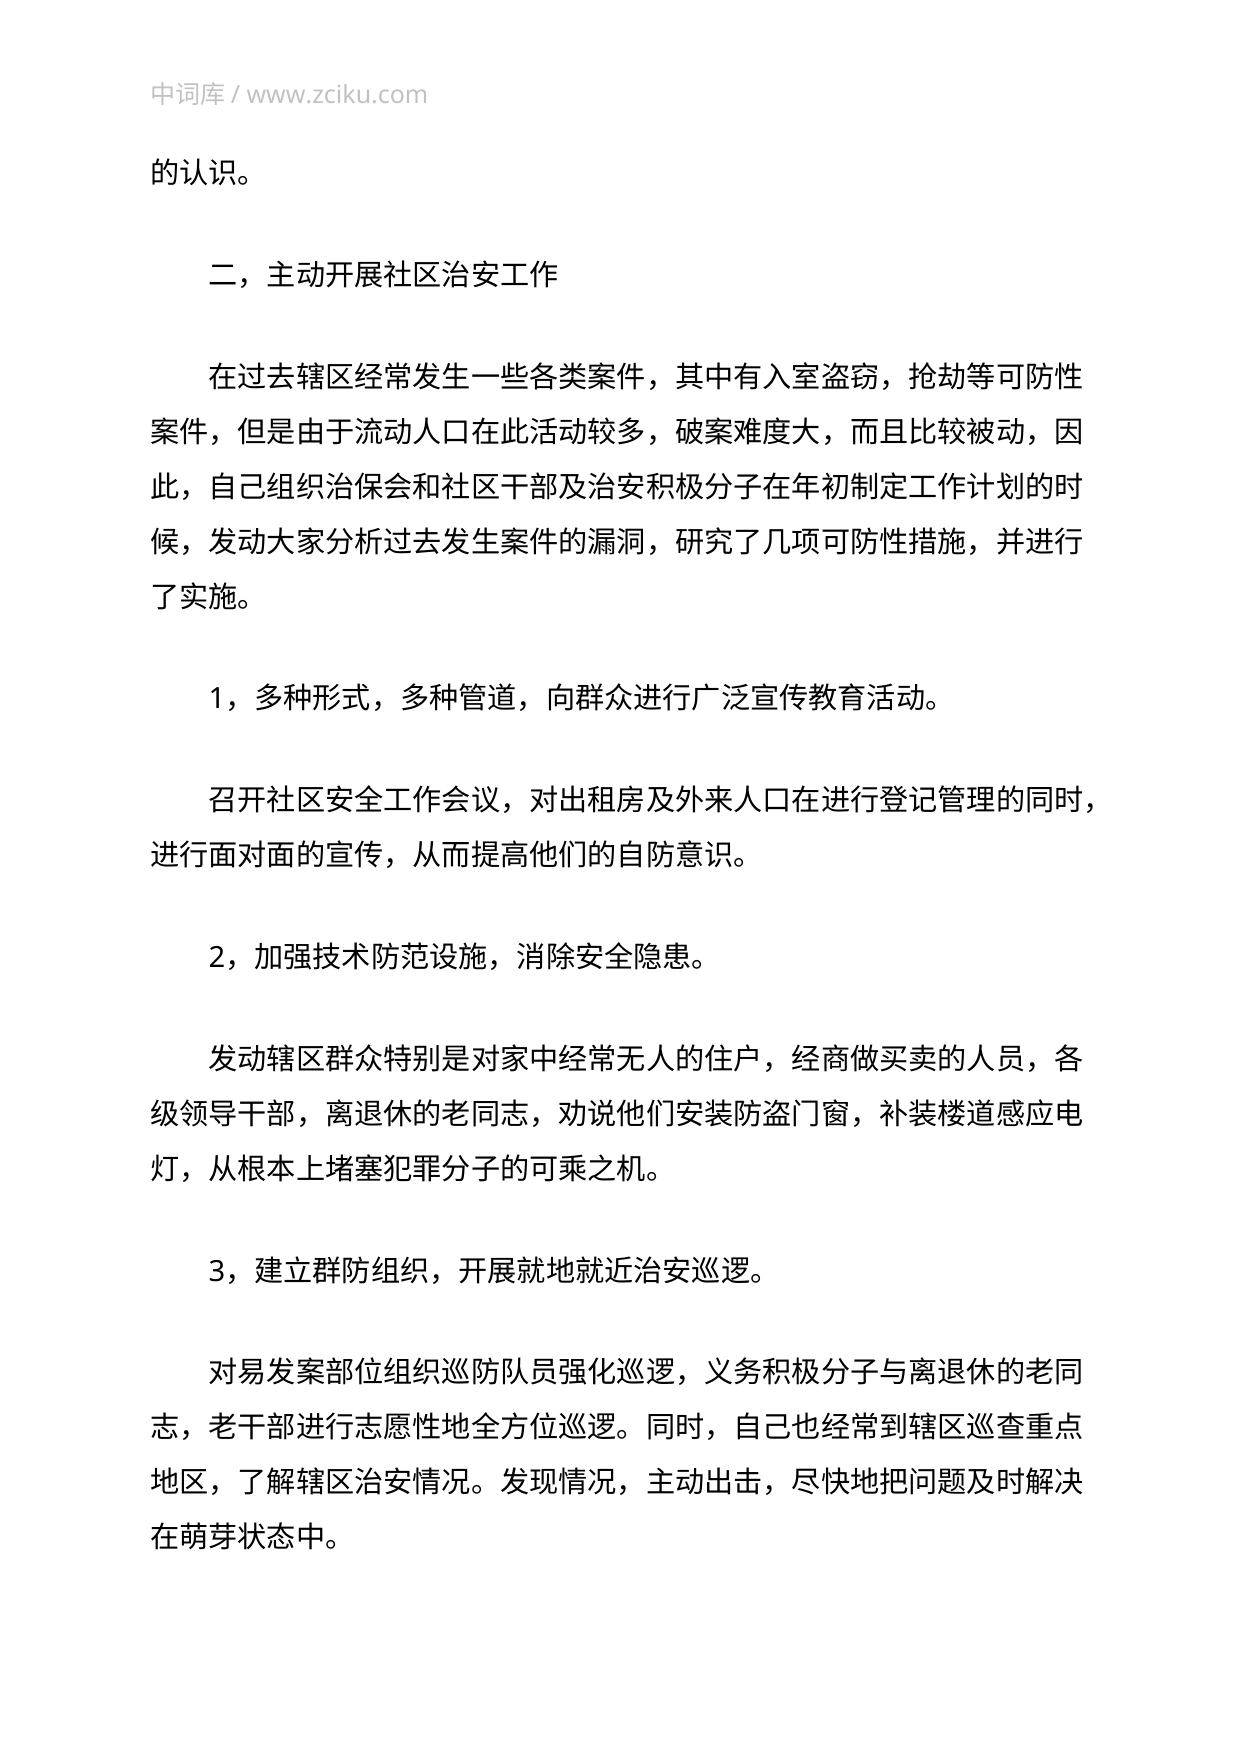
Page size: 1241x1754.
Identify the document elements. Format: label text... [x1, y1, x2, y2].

text 二，主动开展社区治安工作 [150, 252, 1090, 294]
text 1，多种形式，多种管道，向群众进行广泛宣传教育活动。 [150, 675, 1090, 717]
text 3，建立群防组织，开展就地就近治安巡逻。 [150, 1247, 1090, 1289]
text 发动辖区群众特别是对家中经常无人的住户，经商做买卖的人员，各级领导干部，离退休的老同志，劝说他们安装防盗门窗，补装楼道感应电灯，从根本上堵塞犯罪分子的可乘之机。 [150, 1036, 1090, 1188]
text 2，加强技术防范设施，消除安全隐患。 [150, 933, 1090, 976]
text 对易发案部位组织巡防队员强化巡逻，义务积极分子与离退休的老同志，老干部进行志愿性地全方位巡逻。同时，自己也经常到辖区巡查重点地区，了解辖区治安情况。发现情况，主动出击，尽快地把问题及时解决在萌芽状态中。 [150, 1349, 1090, 1556]
text 在过去辖区经常发生一些各类案件，其中有入室盗窃，抢劫等可防性案件，但是由于流动人口在此活动较多，破案难度大，而且比较被动，因此，自己组织治保会和社区干部及治安积极分子在年初制定工作计划的时候，发动大家分析过去发生案件的漏洞，研究了几项可防性措施，并进行了实施。 [150, 353, 1090, 615]
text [150, 150, 1090, 192]
text 召开社区安全工作会议，对出租房及外来人口在进行登记管理的同时，进行面对面的宣传，从而提高他们的自防意识。 [150, 777, 1090, 874]
